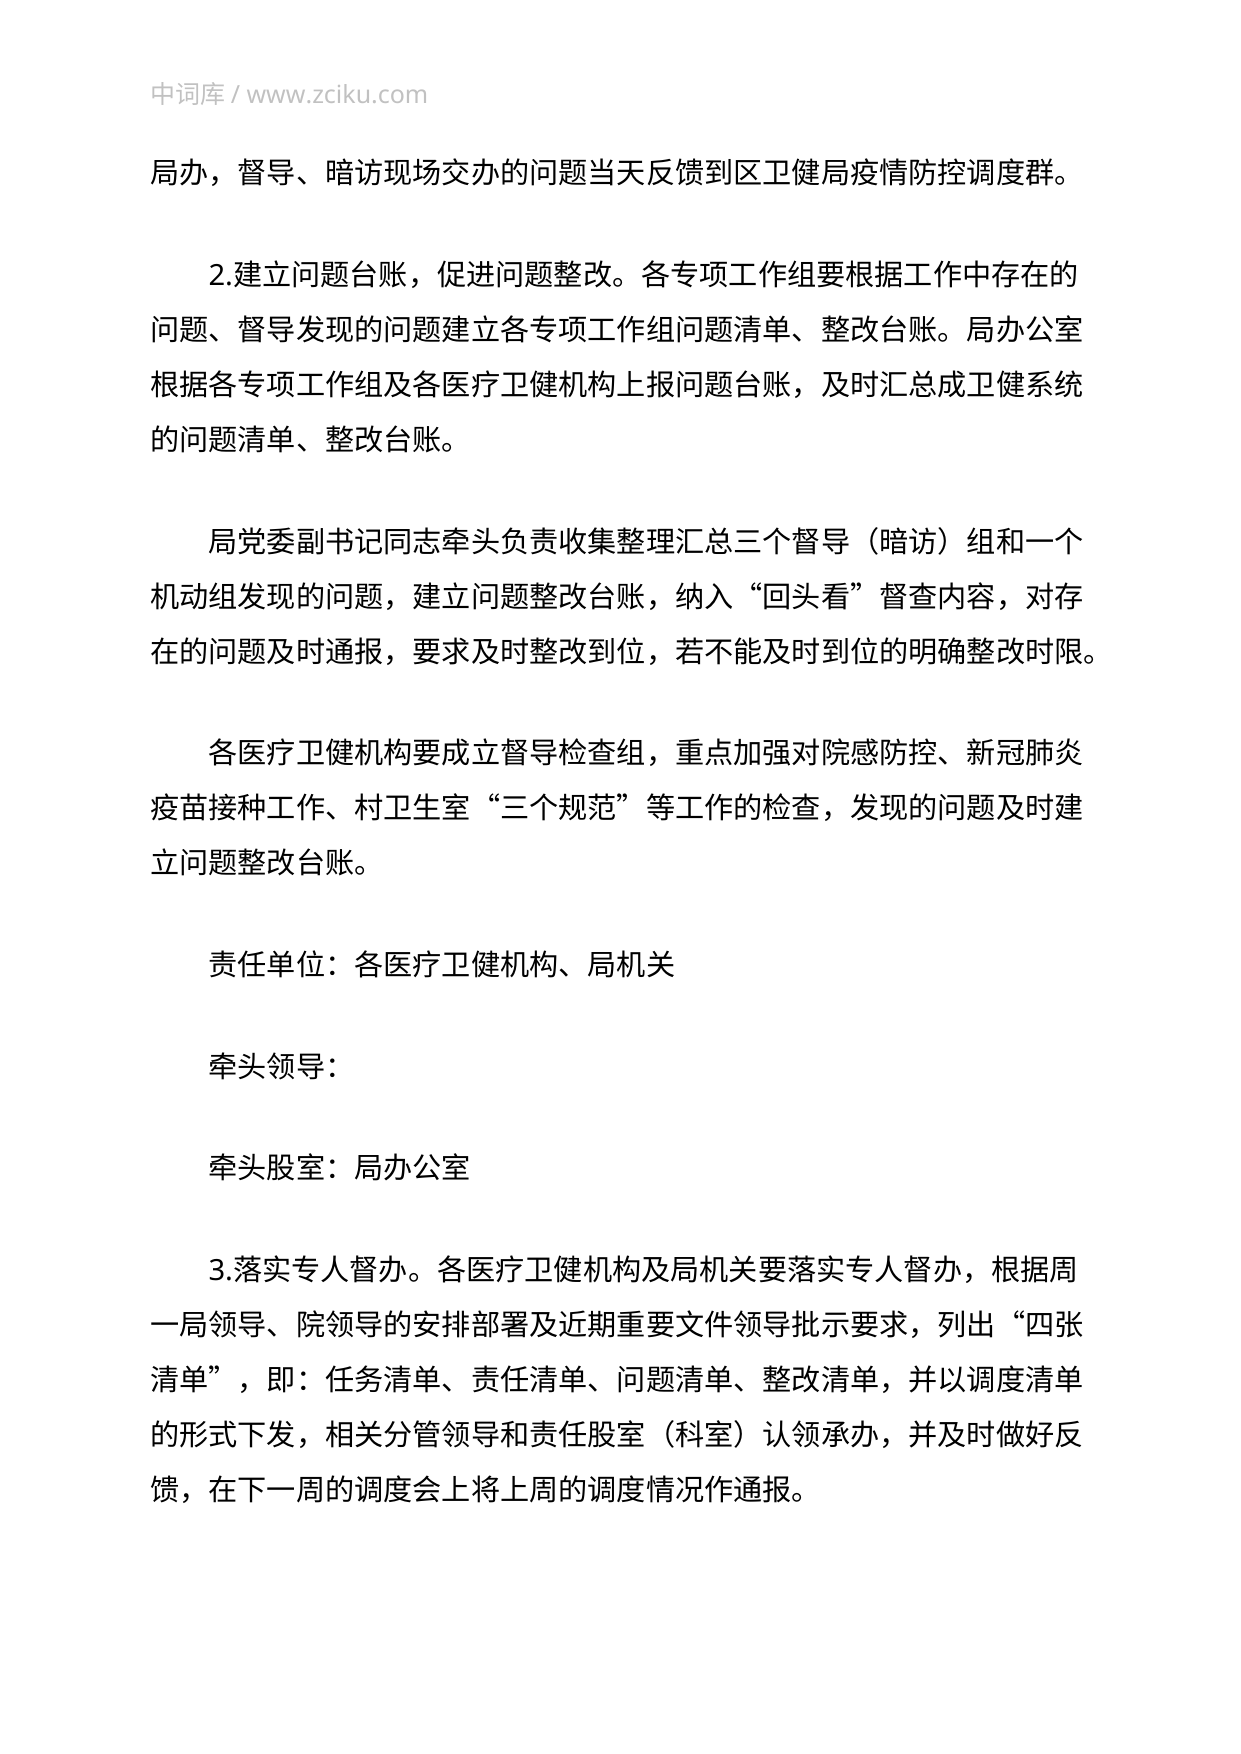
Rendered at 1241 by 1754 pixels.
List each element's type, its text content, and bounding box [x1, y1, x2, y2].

text 牵头股室：局办公室 [150, 1145, 1090, 1187]
text 牵头领导： [150, 1043, 1090, 1086]
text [150, 150, 1090, 192]
text 2.建立问题台账，促进问题整改。各专项工作组要根据工作中存在的问题、督导发现的问题建立各专项工作组问题清单、整改台账。局办公室根据各专项工作组及各医疗卫健机构上报问题台账，及时汇总成卫健系统的问题清单、整改台账。 [150, 252, 1090, 459]
text 各医疗卫健机构要成立督导检查组，重点加强对院感防控、新冠肺炎疫苗接种工作、村卫生室“三个规范”等工作的检查，发现的问题及时建立问题整改台账。 [150, 730, 1090, 882]
text 责任单位：各医疗卫健机构、局机关 [150, 941, 1090, 984]
text 局党委副书记同志牵头负责收集整理汇总三个督导（暗访）组和一个机动组发现的问题，建立问题整改台账，纳入“回头看”督查内容，对存在的问题及时通报，要求及时整改到位，若不能及时到位的明确整改时限。 [150, 518, 1090, 670]
text 3.落实专人督办。各医疗卫健机构及局机关要落实专人督办，根据周一局领导、院领导的安排部署及近期重要文件领导批示要求，列出“四张清单”，即：任务清单、责任清单、问题清单、整改清单，并以调度清单的形式下发，相关分管领导和责任股室（科室）认领承办，并及时做好反馈，在下一周的调度会上将上周的调度情况作通报。 [150, 1247, 1090, 1509]
